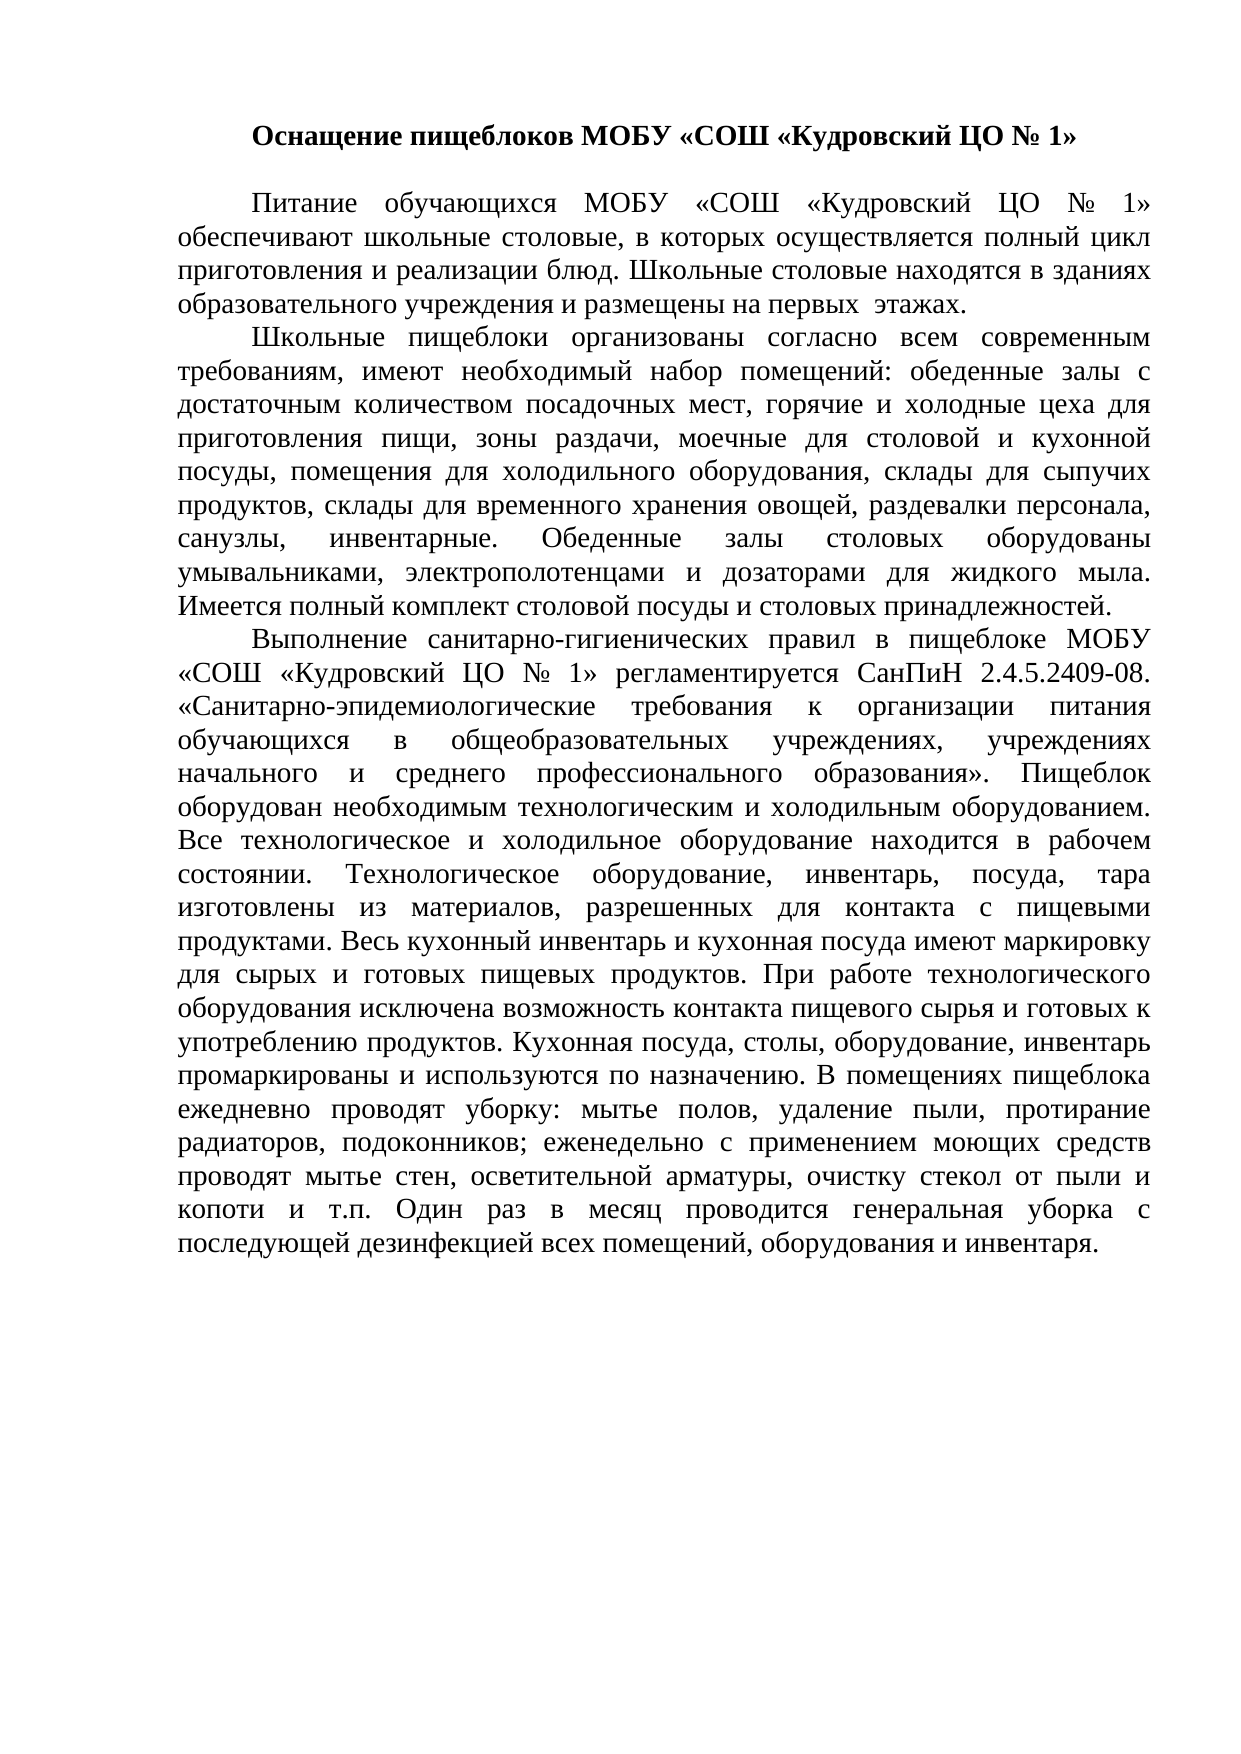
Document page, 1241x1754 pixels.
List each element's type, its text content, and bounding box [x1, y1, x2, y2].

text Оснащение пищеблоков МОБУ «СОШ «Кудровский ЦО № 1» [177, 118, 1152, 152]
text Питание обучающихся МОБУ «СОШ «Кудровский ЦО № 1» обеспечивают школьные столовые, в которых осуществляется полный цикл приготовления и реализации блюд. Школьные столовые находятся в зданиях образовательного учреждения и размещены на первых этажах. [177, 185, 1152, 319]
text Школьные пищеблоки организованы согласно всем современным требованиям, имеют необходимый набор помещений: обеденные залы с достаточным количеством посадочных мест, горячие и холодные цеха для приготовления пищи, зоны раздачи, моечные для столовой и кухонной посуды, помещения для холодильного оборудования, склады для сыпучих продуктов, склады для временного хранения овощей, раздевалки персонала, санузлы, инвентарные. Обеденные залы столовых оборудованы умывальниками, электрополотенцами и дозаторами для жидкого мыла. Имеется полный комплект столовой посуды и столовых принадлежностей. [177, 319, 1152, 621]
text Выполнение санитарно-гигиенических правил в пищеблоке МОБУ «СОШ «Кудровский ЦО № 1» регламентируется СанПиН 2.4.5.2409-08. «Санитарно-эпидемиологические требования к организации питания обучающихся в общеобразовательных учреждениях, учреждениях начального и среднего профессионального образования». Пищеблок оборудован необходимым технологическим и холодильным оборудованием. Все технологическое и холодильное оборудование находится в рабочем состоянии. Технологическое оборудование, инвентарь, посуда, тара изготовлены из материалов, разрешенных для контакта с пищевыми продуктами. Весь кухонный инвентарь и кухонная посуда имеют маркировку для сырых и готовых пищевых продуктов. При работе технологического оборудования исключена возможность контакта пищевого сырья и готовых к употреблению продуктов. Кухонная посуда, столы, оборудование, инвентарь промаркированы и используются по назначению. В помещениях пищеблока ежедневно проводят уборку: мытье полов, удаление пыли, протирание радиаторов, подоконников; еженедельно с применением моющих средств проводят мытье стен, осветительной арматуры, очистку стекол от пыли и копоти и т.п. Один раз в месяц проводится генеральная уборка с последующей дезинфекцией всех помещений, оборудования и инвентаря. [177, 621, 1152, 1258]
